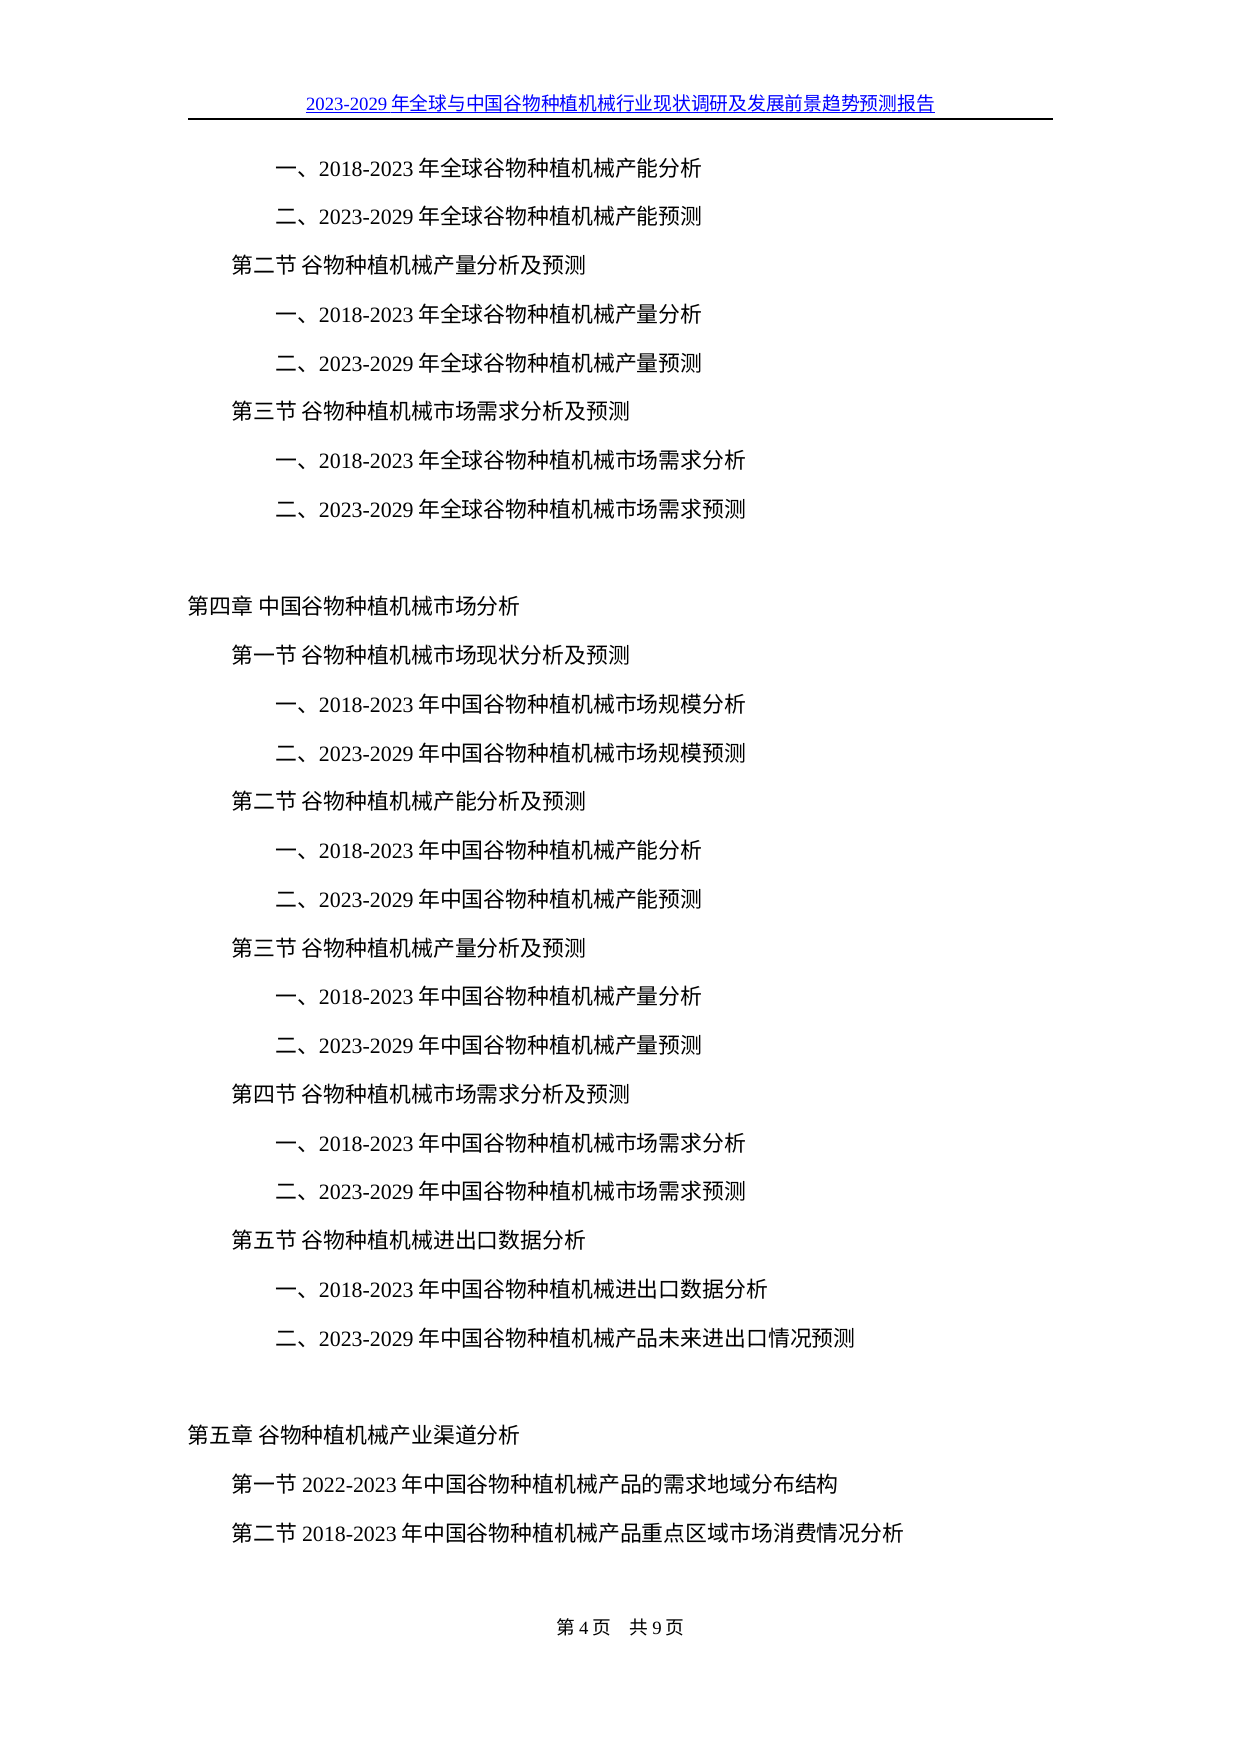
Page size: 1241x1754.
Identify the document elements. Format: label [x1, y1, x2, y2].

text [187, 150, 1053, 1548]
